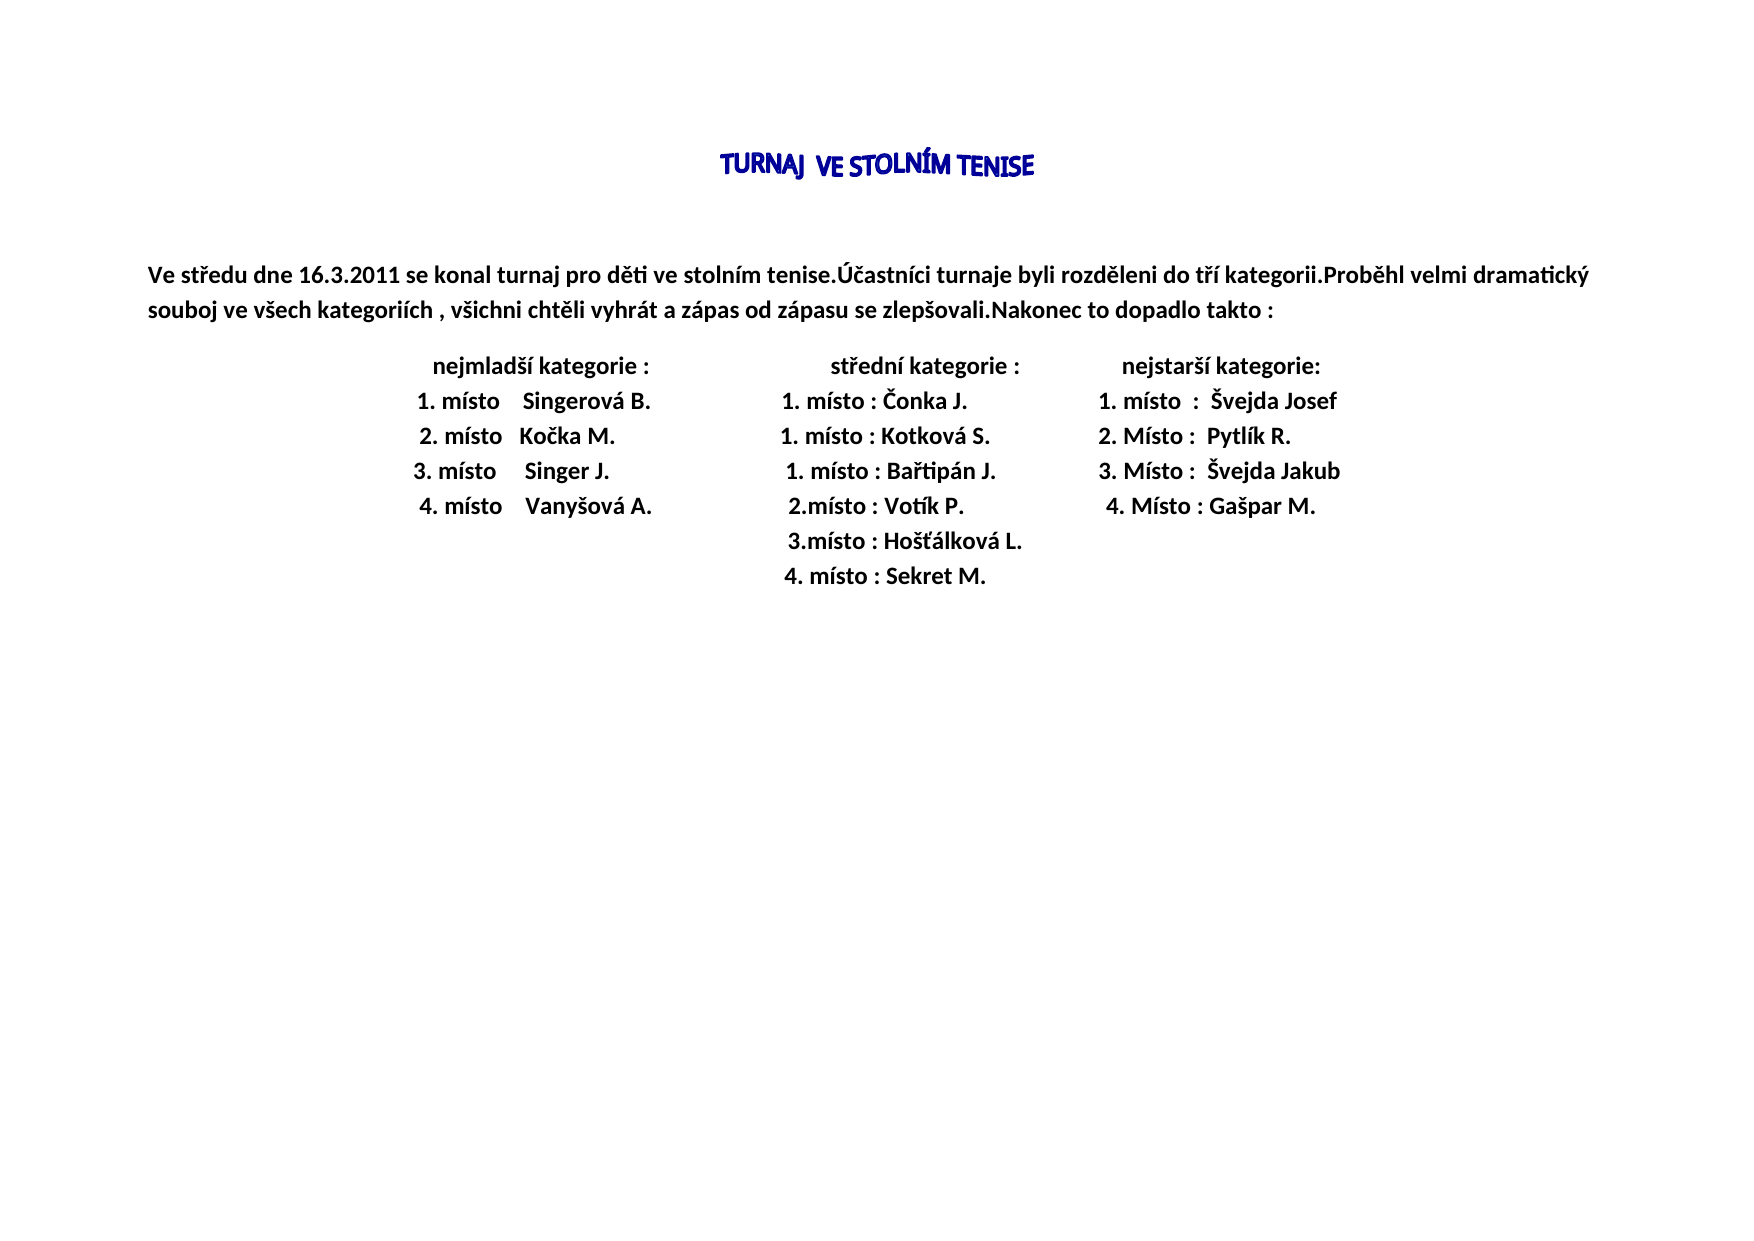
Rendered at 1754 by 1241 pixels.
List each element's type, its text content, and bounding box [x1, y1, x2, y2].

text 2. místo Kočka M. 1. místo : Kotková S. 2. Místo : Pytlík R. [148, 420, 1606, 451]
text Ve středu dne 16.3.2011 se konal turnaj pro děti ve stolním tenise.Účastníci turnaje byli rozděleni do tří kategorii.Proběhl velmi dramatický souboj ve všech kategoriích , všichni chtěli vyhrát a zápas od zápasu se zlepšovali.Nakonec to dopadlo takto : [148, 259, 1606, 325]
text 3. místo Singer J. 1. místo : Bařtipán J. 3. Místo : Švejda Jakub [148, 455, 1606, 486]
text 4. místo : Sekret M. [148, 560, 1606, 591]
text nejmladší kategorie : střední kategorie : nejstarší kategorie: [148, 350, 1606, 381]
text 1. místo Singerová B. 1. místo : Čonka J. 1. místo : Švejda Josef [148, 385, 1606, 416]
text 3.místo : Hošťálková L. [148, 525, 1606, 556]
text 4. místo Vanyšová A. 2.místo : Votík P. 4. Místo : Gašpar M. [148, 490, 1606, 521]
